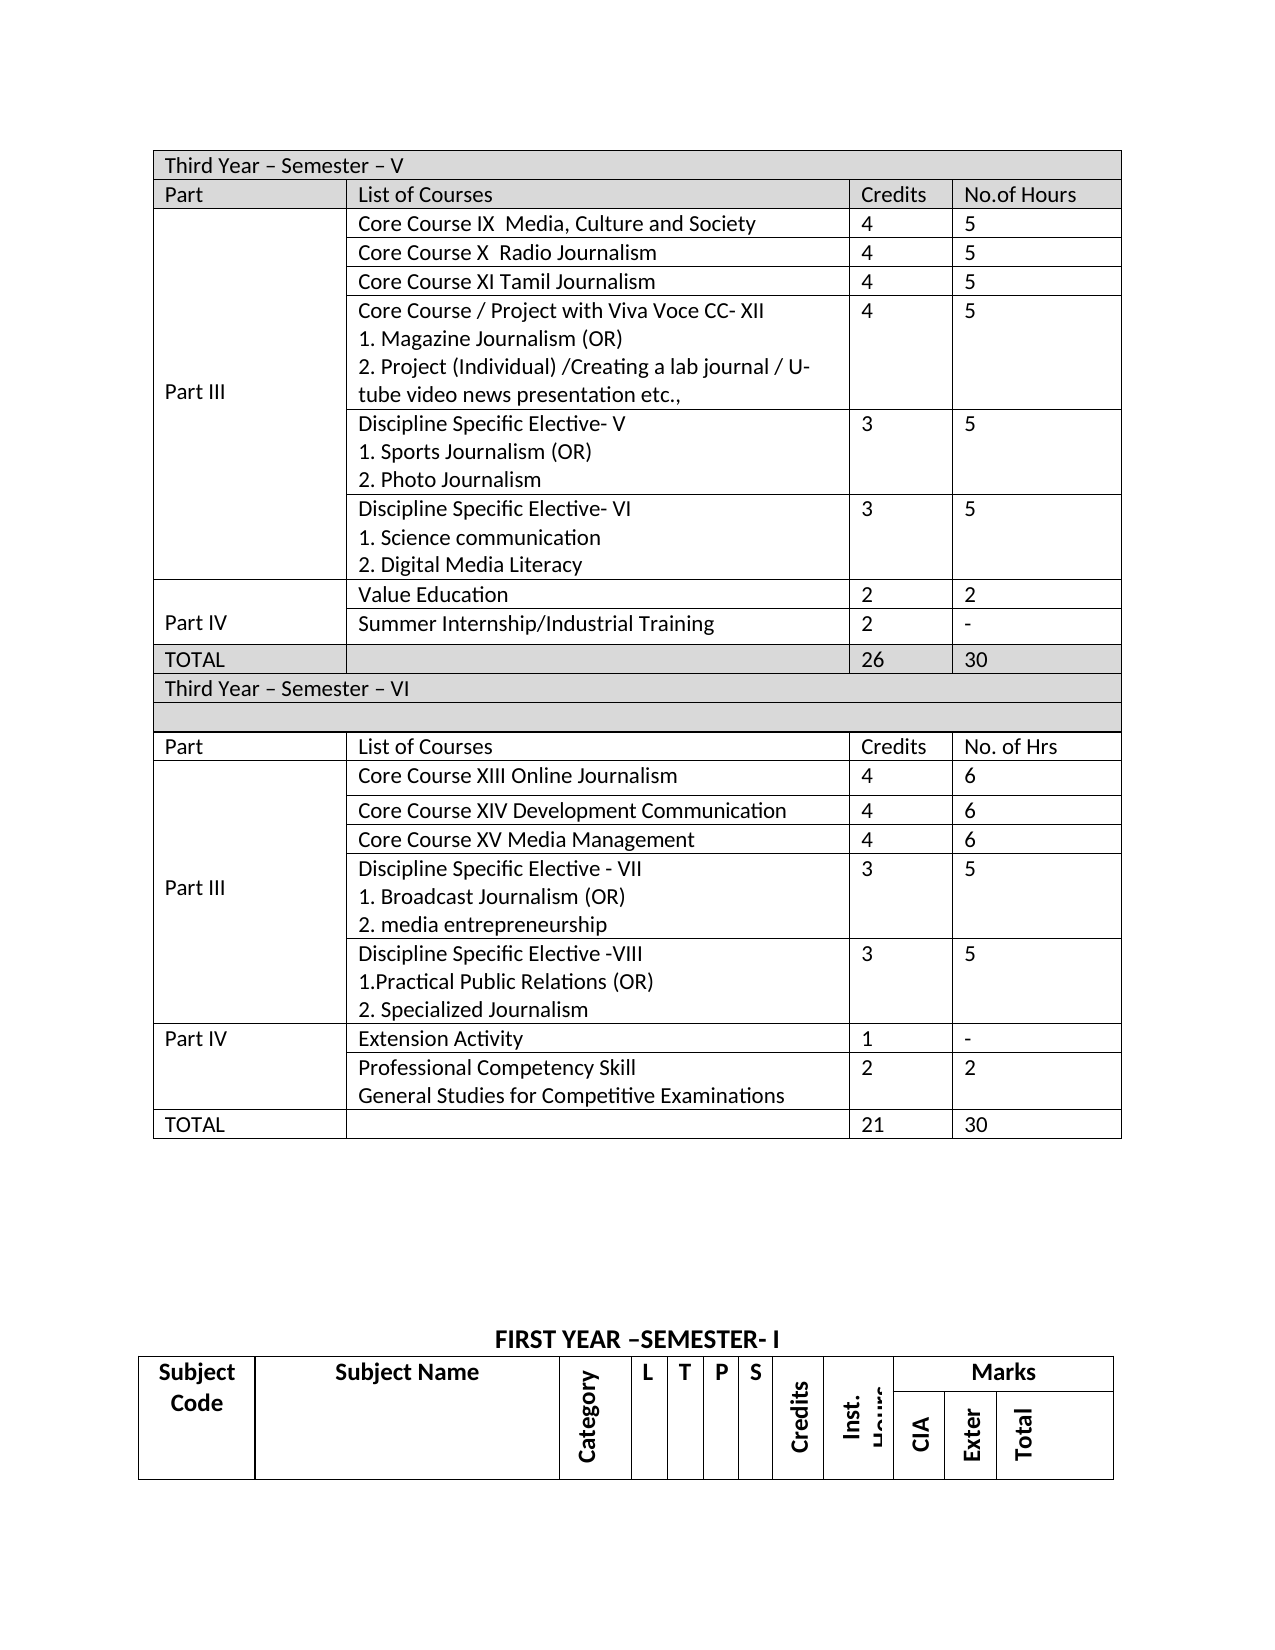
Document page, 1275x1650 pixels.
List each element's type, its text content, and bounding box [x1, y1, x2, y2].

table_header L [632, 1357, 667, 1479]
table_cell Core Course IX Media, Culture and Society [347, 209, 849, 237]
table_cell Core Course / Project with Viva Voce CC- XII 1. Magazine Journalism (OR) 2. Project (Individual) /Creating a lab journal / U-tube video news presentation etc., [347, 296, 849, 408]
table_cell 2 [953, 580, 1121, 608]
table_cell Credits [850, 180, 952, 208]
table_cell Professional Competency Skill General Studies for Competitive Examinations [347, 1053, 849, 1109]
table_cell Part III [154, 209, 346, 579]
table_cell 5 [953, 209, 1121, 237]
table_cell 4 [850, 796, 952, 824]
table_cell Core Course XI Tamil Journalism [347, 267, 849, 295]
table_cell Summer Internship/Industrial Training [347, 609, 849, 644]
table_cell 21 [850, 1110, 952, 1138]
table_cell 4 [850, 825, 952, 853]
table_cell 4 [850, 761, 952, 795]
table_cell 6 [953, 761, 1121, 795]
table_header S [739, 1357, 772, 1479]
table_header Marks [894, 1357, 1113, 1391]
table_cell No.of Hours [953, 180, 1121, 208]
table_cell No. of Hrs [953, 733, 1121, 760]
table_cell Extension Activity [347, 1024, 849, 1052]
table_cell 4 [850, 238, 952, 266]
table_cell External [945, 1392, 996, 1479]
table_header P [704, 1357, 738, 1479]
table_cell 4 [850, 267, 952, 295]
table_cell TOTAL [154, 645, 346, 673]
table_cell 5 [953, 267, 1121, 295]
table_cell TOTAL [154, 1110, 346, 1138]
table_cell Discipline Specific Elective- V 1. Sports Journalism (OR) 2. Photo Journalism [347, 410, 849, 493]
table_cell 5 [953, 410, 1121, 493]
table_cell Part III [154, 761, 346, 1023]
table_cell Core Course XIII Online Journalism [347, 761, 849, 795]
table_cell CIA [894, 1392, 944, 1479]
table_cell 26 [850, 645, 952, 673]
table_cell List of Courses [347, 733, 849, 760]
table_header Category [560, 1357, 631, 1479]
table_cell [347, 1110, 849, 1138]
text FIRST YEAR –SEMESTER- I [150, 1322, 1125, 1356]
table_cell Discipline Specific Elective - VII 1. Broadcast Journalism (OR) 2. media entrepreneurship [347, 854, 849, 938]
table_cell Third Year – Semester – VI [154, 674, 1121, 702]
table_cell 5 [953, 939, 1121, 1023]
table_cell Part [154, 733, 346, 760]
table_header Subject Name [256, 1357, 559, 1479]
table_cell Credits [850, 733, 952, 760]
table_cell 4 [850, 296, 952, 408]
table_cell Part IV [154, 1024, 346, 1109]
table_cell Core Course XIV Development Communication [347, 796, 849, 824]
table_cell 3 [850, 939, 952, 1023]
table_cell 2 [850, 580, 952, 608]
table_header T [668, 1357, 703, 1479]
table_cell Core Course X Radio Journalism [347, 238, 849, 266]
table_cell 5 [953, 495, 1121, 579]
table_cell 2 [953, 1053, 1121, 1109]
table_cell Value Education [347, 580, 849, 608]
table_cell 30 [953, 1110, 1121, 1138]
table_cell 30 [953, 645, 1121, 673]
table_cell 5 [953, 238, 1121, 266]
table_cell 5 [953, 854, 1121, 938]
table_cell List of Courses [347, 180, 849, 208]
table_header Inst. Hours [824, 1357, 893, 1479]
table_cell Core Course XV Media Management [347, 825, 849, 853]
table_cell 3 [850, 854, 952, 938]
table_header Subject Code [139, 1357, 254, 1479]
table_cell - [953, 1024, 1121, 1052]
table_cell 3 [850, 410, 952, 493]
table_cell Discipline Specific Elective- VI 1. Science communication 2. Digital Media Literacy [347, 495, 849, 579]
table_cell 4 [850, 209, 952, 237]
table_cell 3 [850, 495, 952, 579]
table_cell 1 [850, 1024, 952, 1052]
table_cell [154, 703, 1121, 731]
table_header Third Year – Semester – V [154, 151, 1121, 179]
table_cell Part IV [154, 580, 346, 644]
table_cell 6 [953, 825, 1121, 853]
table_cell [347, 645, 849, 673]
table_cell 6 [953, 796, 1121, 824]
table_cell 2 [850, 609, 952, 644]
table_cell Total [997, 1392, 1113, 1479]
table_cell - [953, 609, 1121, 644]
table_cell 5 [953, 296, 1121, 408]
table_cell Discipline Specific Elective -VIII 1.Practical Public Relations (OR) 2. Specialized Journalism [347, 939, 849, 1023]
table_cell 2 [850, 1053, 952, 1109]
table_cell Part [154, 180, 346, 208]
table_header Credits [773, 1357, 823, 1479]
